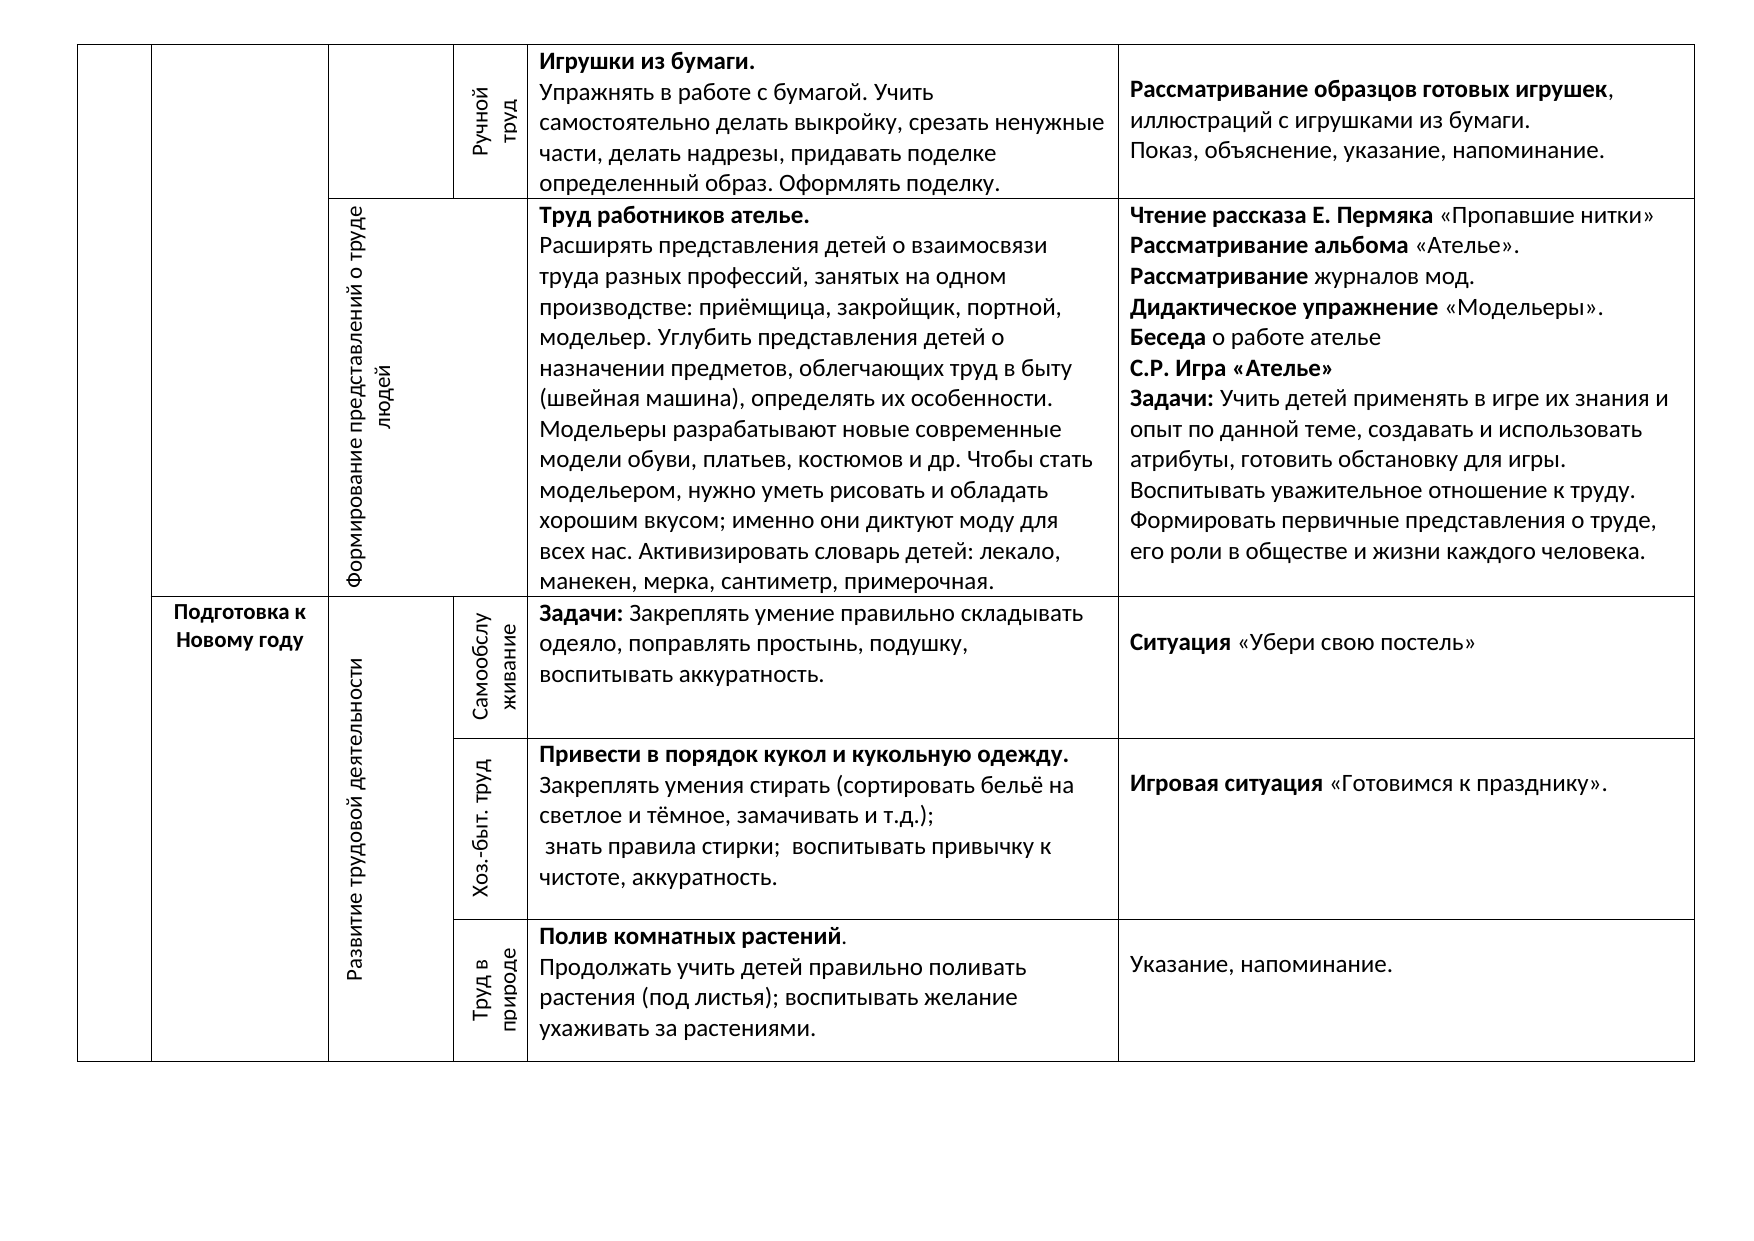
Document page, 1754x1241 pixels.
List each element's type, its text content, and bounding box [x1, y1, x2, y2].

table_cell Полив комнатных растений. Продолжать учить детей правильно поливать растения (под листья); воспитывать желание ухаживать за растениями. [528, 920, 1118, 1061]
table_cell Указание, напоминание. [1119, 920, 1694, 1061]
table_cell Формирование представлений о труде людей [329, 199, 527, 596]
table_cell Самообслуживание [454, 597, 527, 738]
table_cell Игровая ситуация «Готовимся к празднику». [1119, 739, 1694, 919]
table_cell Труд в природе [454, 920, 527, 1061]
table_cell Игрушки из бумаги. Упражнять в работе с бумагой. Учить самостоятельно делать выкройку, срезать ненужные части, делать надрезы, придавать поделке определенный образ. Оформлять поделку. [528, 45, 1118, 198]
table_cell Привести в порядок кукол и кукольную одежду. Закреплять умения стирать (сортировать бельё на светлое и тёмное, замачивать и т.д.); знать правила стирки; воспитывать привычку к чистоте, аккуратность. [528, 739, 1118, 919]
table_cell Труд работников ателье. Расширять представления детей о взаимосвязи труда разных профессий, занятых на одном производстве: приёмщица, закройщик, портной, модельер. Углубить представления детей о назначении предметов, облегчающих труд в быту (швейная машина), определять их особенности. Модельеры разрабатывают новые современные модели обуви, платьев, костюмов и др. Чтобы стать модельером, нужно уметь рисовать и обладать хорошим вкусом; именно они диктуют моду для всех нас. Активизировать словарь детей: лекало, манекен, мерка, сантиметр, примерочная. [528, 199, 1118, 596]
table_cell Ручной труд [454, 45, 527, 198]
table_cell Задачи: Закреплять умение правильно складывать одеяло, поправлять простынь, подушку, воспитывать аккуратность. [528, 597, 1118, 738]
table_cell Хоз.-быт. труд [454, 739, 527, 919]
table_cell Развитие трудовой деятельности Воспитание ценностного отношения к труду [329, 597, 453, 1061]
table_cell Ситуация «Убери свою постель» [1119, 597, 1694, 738]
table_cell Рассматривание образцов готовых игрушек, иллюстраций с игрушками из бумаги. Показ, объяснение, указание, напоминание. [1119, 45, 1694, 198]
table_cell Подготовка к Новому году [152, 597, 328, 1061]
table_cell Чтение рассказа Е. Пермяка «Пропавшие нитки» Рассматривание альбома «Ателье». Рассматривание журналов мод. Дидактическое упражнение «Модельеры». Беседа о работе ателье С.Р. Игра «Ателье» Задачи: Учить детей применять в игре их знания и опыт по данной теме, создавать и использовать атрибуты, готовить обстановку для игры. Воспитывать уважительное отношение к труду. Формировать первичные представления о труде, его роли в обществе и жизни каждого человека. [1119, 199, 1694, 596]
